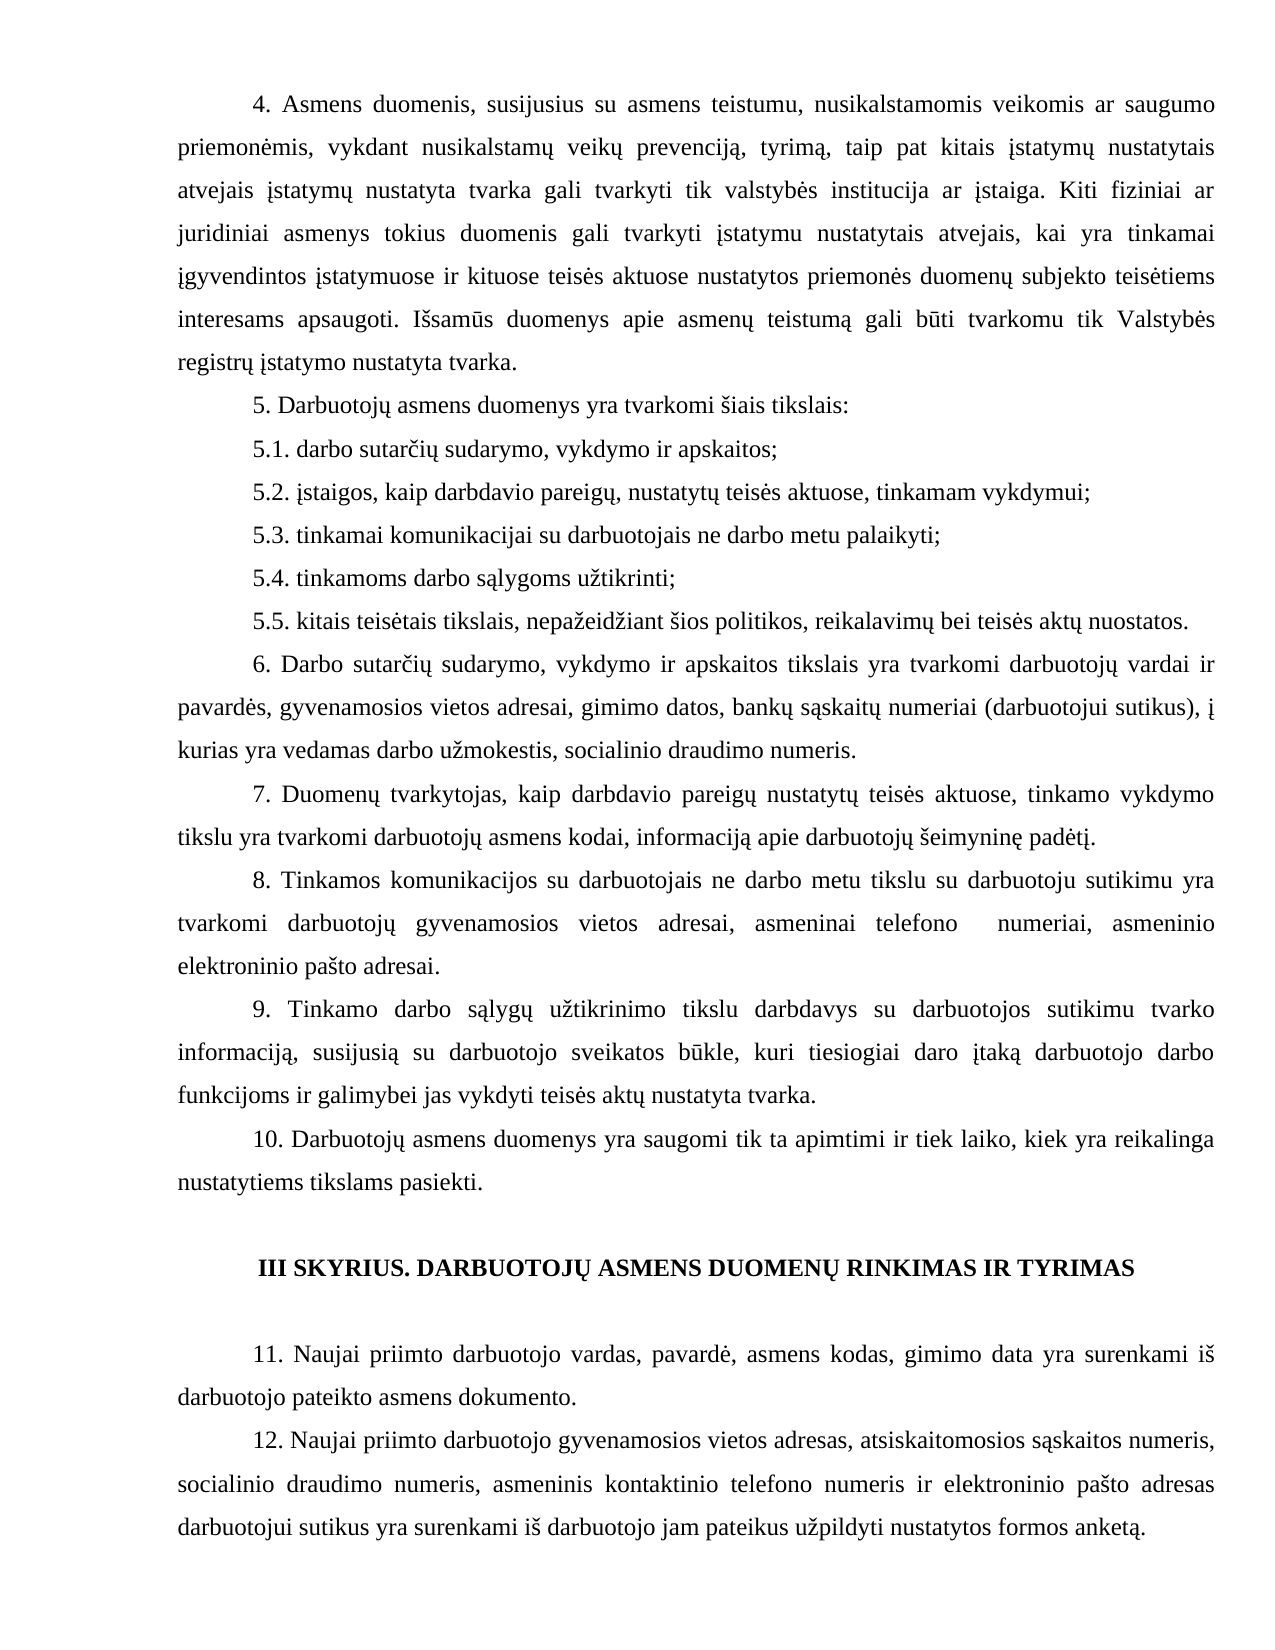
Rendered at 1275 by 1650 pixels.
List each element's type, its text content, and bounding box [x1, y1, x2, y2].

text 11. Naujai priimto darbuotojo vardas, pavardė, asmens kodas, gimimo data yra surenkami iš darbuotojo pateikto asmens dokumento. [177, 1339, 1216, 1411]
text 5.3. tinkamai komunikacijai su darbuotojais ne darbo metu palaikyti; [177, 520, 1216, 549]
text 5.1. darbo sutarčių sudarymo, vykdymo ir apskaitos; [177, 434, 1216, 462]
text 4. Asmens duomenis, susijusius su asmens teistumu, nusikalstamomis veikomis ar saugumo priemonėmis, vykdant nusikalstamų veikų prevenciją, tyrimą, taip pat kitais įstatymų nustatytais atvejais įstatymų nustatyta tvarka gali tvarkyti tik valstybės institucija ar įstaiga. Kiti fiziniai ar juridiniai asmenys tokius duomenis gali tvarkyti įstatymu nustatytais atvejais, kai yra tinkamai įgyvendintos įstatymuose ir kituose teisės aktuose nustatytos priemonės duomenų subjekto teisėtiems interesams apsaugoti. Išsamūs duomenys apie asmenų teistumą gali būti tvarkomu tik Valstybės registrų įstatymo nustatyta tvarka. [177, 89, 1216, 376]
text 12. Naujai priimto darbuotojo gyvenamosios vietos adresas, atsiskaitomosios sąskaitos numeris, socialinio draudimo numeris, asmeninis kontaktinio telefono numeris ir elektroninio pašto adresas darbuotojui sutikus yra surenkami iš darbuotojo jam pateikus užpildyti nustatytos formos anketą. [177, 1426, 1216, 1541]
text 8. Tinkamos komunikacijos su darbuotojais ne darbo metu tikslu su darbuotoju sutikimu yra tvarkomi darbuotojų gyvenamosios vietos adresai, asmeninai telefono numeriai, asmeninio elektroninio pašto adresai. [177, 865, 1216, 980]
text 10. Darbuotojų asmens duomenys yra saugomi tik ta apimtimi ir tiek laiko, kiek yra reikalinga nustatytiems tikslams pasiekti. [177, 1124, 1216, 1196]
text 6. Darbo sutarčių sudarymo, vykdymo ir apskaitos tikslais yra tvarkomi darbuotojų vardai ir pavardės, gyvenamosios vietos adresai, gimimo datos, bankų sąskaitų numeriai (darbuotojui sutikus), į kurias yra vedamas darbo užmokestis, socialinio draudimo numeris. [177, 649, 1216, 764]
text 5. Darbuotojų asmens duomenys yra tvarkomi šiais tikslais: [177, 391, 1216, 419]
text 9. Tinkamo darbo sąlygų užtikrinimo tikslu darbdavys su darbuotojos sutikimu tvarko informaciją, susijusią su darbuotojo sveikatos būkle, kuri tiesiogiai daro įtaką darbuotojo darbo funkcijoms ir galimybei jas vykdyti teisės aktų nustatyta tvarka. [177, 994, 1216, 1109]
text 5.4. tinkamoms darbo sąlygoms užtikrinti; [177, 563, 1216, 592]
text 5.5. kitais teisėtais tikslais, nepažeidžiant šios politikos, reikalavimų bei teisės aktų nuostatos. [177, 606, 1216, 635]
text 7. Duomenų tvarkytojas, kaip darbdavio pareigų nustatytų teisės aktuose, tinkamo vykdymo tikslu yra tvarkomi darbuotojų asmens kodai, informaciją apie darbuotojų šeimyninę padėtį. [177, 779, 1216, 851]
text III SKYRIUS. DARBUOTOJŲ ASMENS DUOMENŲ RINKIMAS IR TYRIMAS [177, 1253, 1216, 1282]
text 5.2. įstaigos, kaip darbdavio pareigų, nustatytų teisės aktuose, tinkamam vykdymui; [177, 477, 1216, 506]
